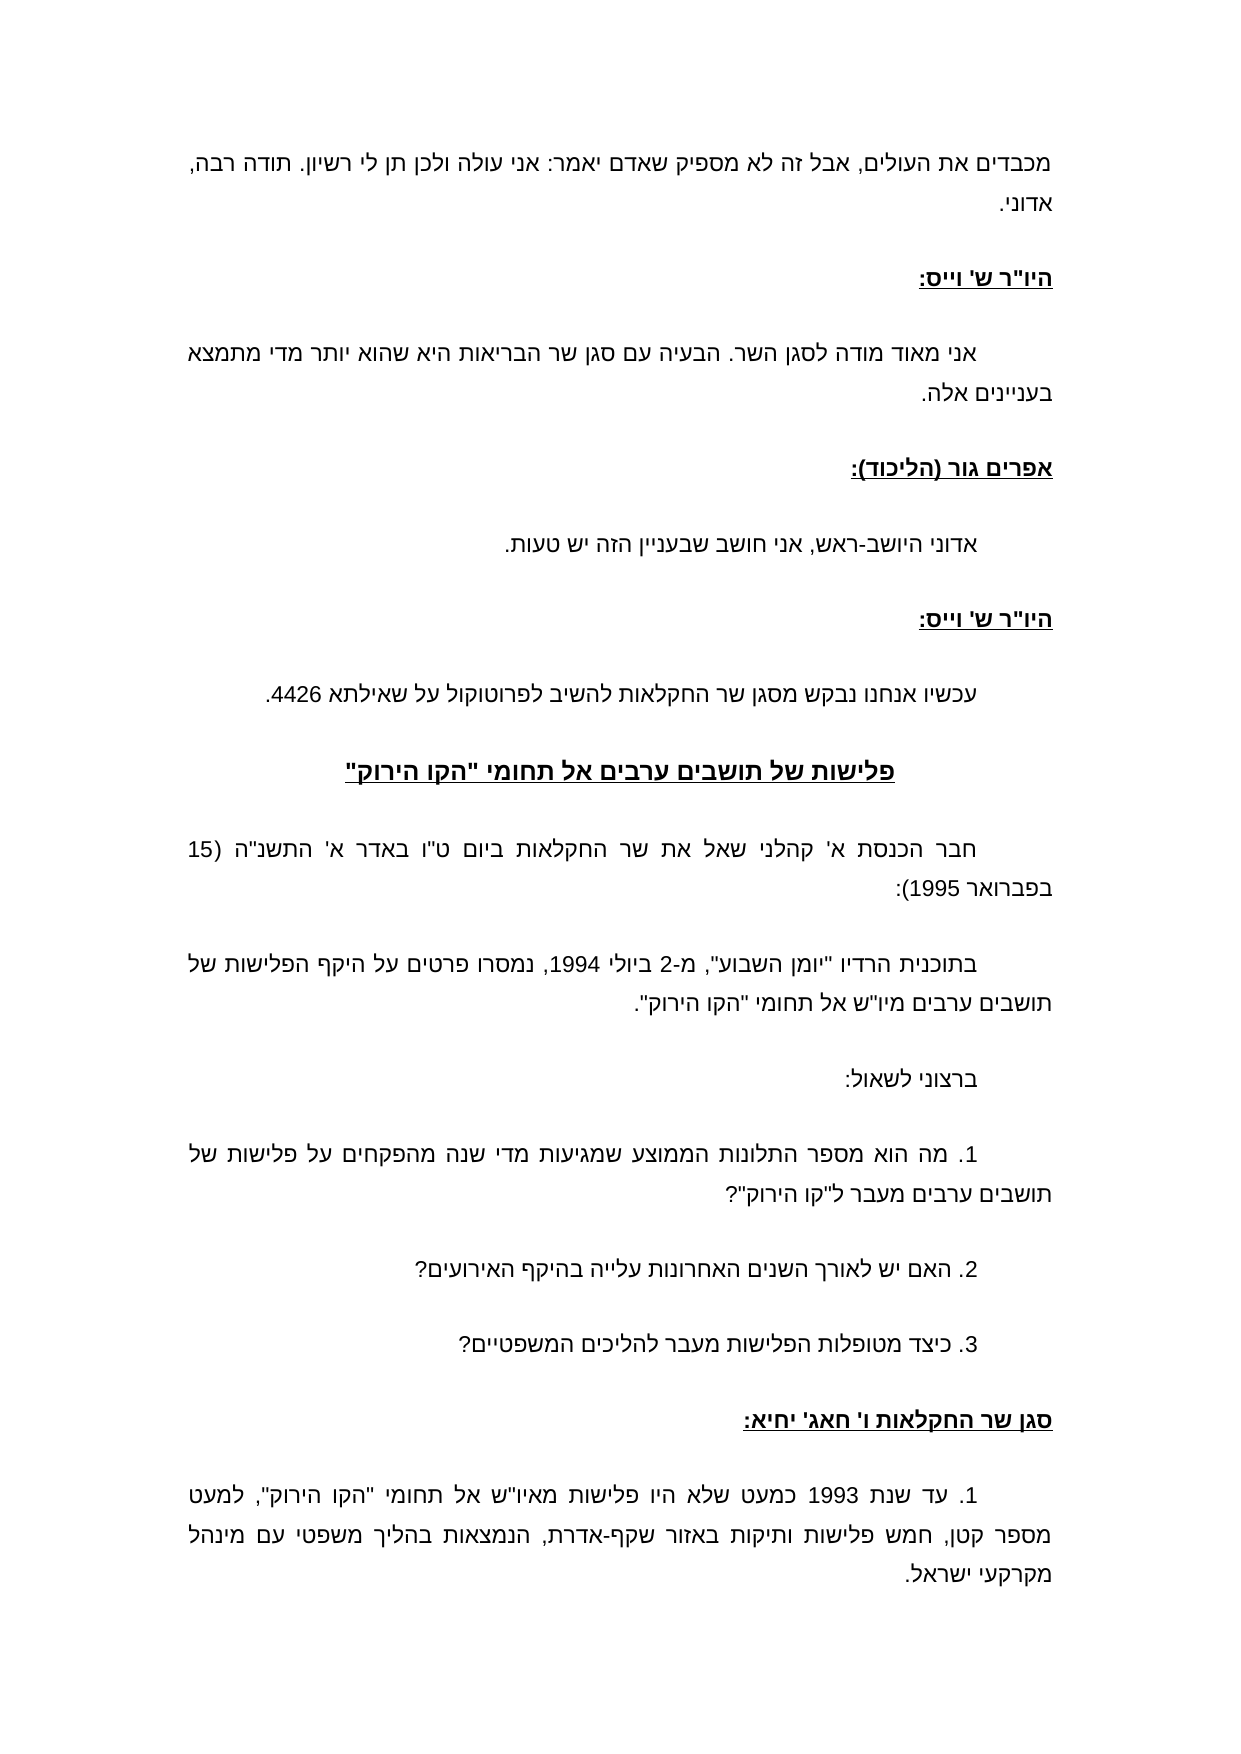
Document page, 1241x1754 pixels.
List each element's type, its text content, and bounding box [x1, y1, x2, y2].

text 1. מה הוא מספר התלונות הממוצע שמגיעות מדי שנה מהפקחים על פלישות של תושבים ערבים מעבר ל"קו הירוק"? [187, 1141, 1053, 1207]
text אני מאוד מודה לסגן השר. הבעיה עם סגן שר הבריאות היא שהוא יותר מדי מתמצא בעניינים אלה. [187, 340, 1053, 406]
text בתוכנית הרדיו "יומן השבוע", מ-2 ביולי 1994, נמסרו פרטים על היקף הפלישות של תושבים ערבים מיו"ש אל תחומי "הקו הירוק". [187, 951, 1053, 1017]
text אפרים גור (הליכוד): [187, 455, 1053, 482]
text 2. האם יש לאורך השנים האחרונות עלייה בהיקף האירועים? [187, 1256, 1053, 1282]
text סגן שר החקלאות ו' חאג' יחיא: [187, 1407, 1053, 1433]
subtitle פלישות של תושבים ערבים אל תחומי "הקו הירוק" [187, 757, 1053, 786]
text היו"ר ש' וייס: [187, 606, 1053, 632]
text עכשיו אנחנו נבקש מסגן שר החקלאות להשיב לפרוטוקול על שאילתא 4426. [187, 681, 1053, 708]
text 1. עד שנת 1993 כמעט שלא היו פלישות מאיו"ש אל תחומי "הקו הירוק", למעט מספר קטן, חמש פלישות ותיקות באזור שקף-אדרת, הנמצאות בהליך משפטי עם מינהל מקרקעי ישראל. [187, 1482, 1053, 1588]
text 3. כיצד מטופלות הפלישות מעבר להליכים המשפטיים? [187, 1331, 1053, 1358]
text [187, 150, 1053, 216]
text חבר הכנסת א' קהלני שאל את שר החקלאות ביום ט"ו באדר א' התשנ"ה (15 בפברואר 1995): [187, 836, 1053, 902]
text אדוני היושב-ראש, אני חושב שבעניין הזה יש טעות. [187, 531, 1053, 557]
text היו"ר ש' וייס: [187, 265, 1053, 291]
text ברצוני לשאול: [187, 1066, 1053, 1092]
